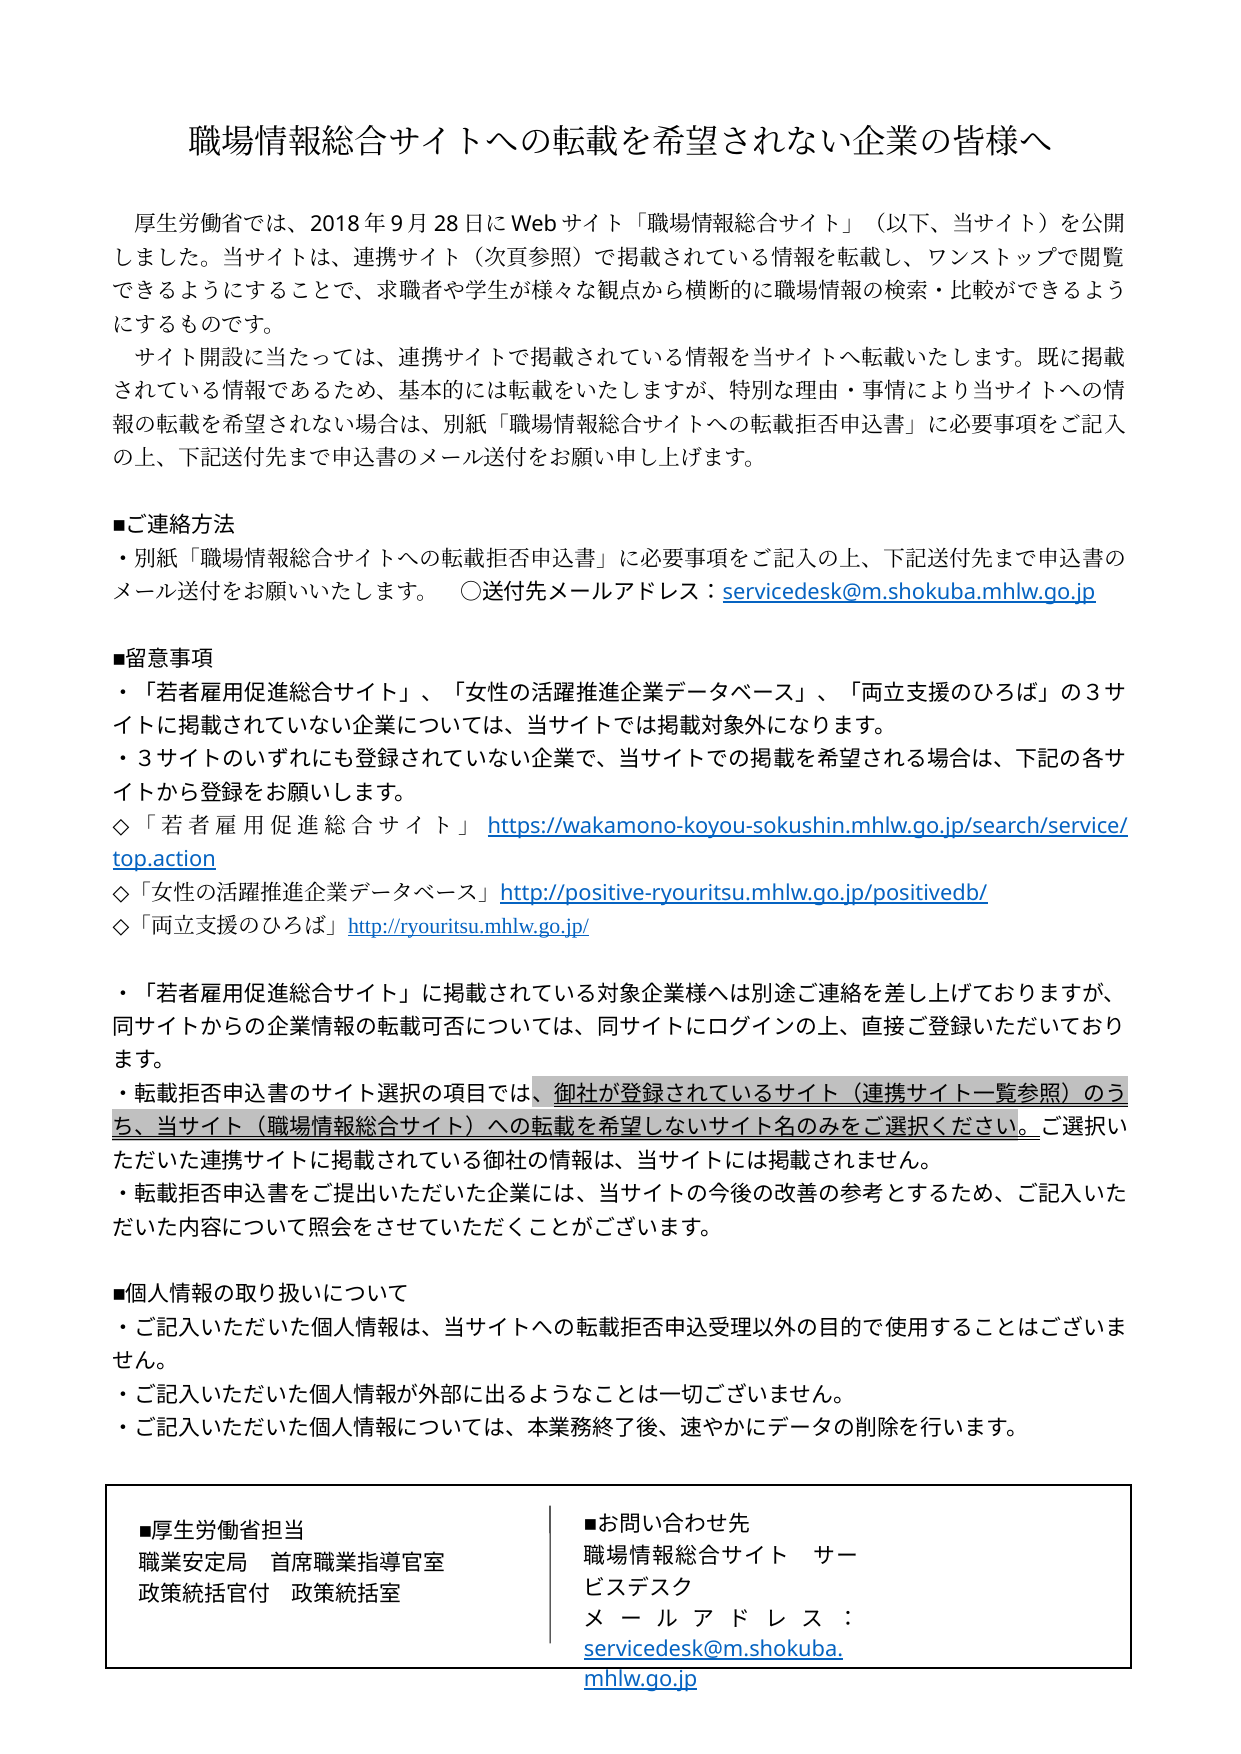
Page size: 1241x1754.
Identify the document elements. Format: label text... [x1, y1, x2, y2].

text ■留意事項 [112, 640, 1128, 674]
text 厚生労働省では、2018年9月28日にWebサイト「職場情報総合サイト」（以下、当サイト）を公開しました。当サイトは、連携サイト（次頁参照）で掲載されている情報を転載し、ワンストップで閲覧できるようにすることで、求職者や学生が様々な観点から横断的に職場情報の検索・比較ができるようにするものです。 [112, 206, 1128, 339]
text ・ご記入いただいた個人情報については、本業務終了後、速やかにデータの削除を行います。 [112, 1409, 1128, 1443]
text ・転載拒否申込書をご提出いただいた企業には、当サイトの今後の改善の参考とするため、ご記入いただいた内容について照会をさせていただくことがございます。 [112, 1175, 1128, 1242]
text ・ご記入いただいた個人情報が外部に出るようなことは一切ございません。 [112, 1376, 1128, 1409]
text ◇「両立支援のひろば」http://ryouritsu.mhlw.go.jp/ [112, 908, 1128, 941]
text ■ご連絡方法 [112, 507, 1128, 540]
text サイト開設に当たっては、連携サイトで掲載されている情報を当サイトへ転載いたします。既に掲載されている情報であるため、基本的には転載をいたしますが、特別な理由・事情により当サイトへの情報の転載を希望されない場合は、別紙「職場情報総合サイトへの転載拒否申込書」に必要事項をご記入の上、下記送付先まで申込書のメール送付をお願い申し上げます。 [112, 339, 1128, 473]
text ・「若者雇用促進総合サイト」に掲載されている対象企業様へは別途ご連絡を差し上げておりますが、同サイトからの企業情報の転載可否については、同サイトにログインの上、直接ご登録いただいております。 [112, 975, 1128, 1075]
text ・「若者雇用促進総合サイト」、「女性の活躍推進企業データベース」、「両立支援のひろば」の３サイトに掲載されていない企業については、当サイトでは掲載対象外になります。 [112, 674, 1128, 741]
text ■個人情報の取り扱いについて [112, 1276, 1128, 1309]
text ◇「若者雇用促進総合サイト」https://wakamono-koyou-sokushin.mhlw.go.jp/search/service/top.action [112, 807, 1128, 874]
text ・３サイトのいずれにも登録されていない企業で、当サイトでの掲載を希望される場合は、下記の各サイトから登録をお願いします。 [112, 741, 1128, 807]
text ・転載拒否申込書のサイト選択の項目では、御社が登録されているサイト（連携サイト一覧参照）のうち、当サイト（職場情報総合サイト）への転載を希望しないサイト名のみをご選択ください。ご選択いただいた連携サイトに掲載されている御社の情報は、当サイトには掲載されません。 [112, 1075, 1128, 1175]
text ◇「女性の活躍推進企業データベース」http://positive-ryouritsu.mhlw.go.jp/positivedb/ [112, 874, 1128, 908]
text ・ご記入いただいた個人情報は、当サイトへの転載拒否申込受理以外の目的で使用することはございません。 [112, 1309, 1128, 1376]
text 職場情報総合サイトへの転載を希望されない企業の皆様へ [112, 105, 1128, 172]
text ・別紙「職場情報総合サイトへの転載拒否申込書」に必要事項をご記入の上、下記送付先まで申込書のメール送付をお願いいたします。 ○送付先メールアドレス：servicedesk@m.shokuba.mhlw.go.jp [112, 540, 1128, 607]
